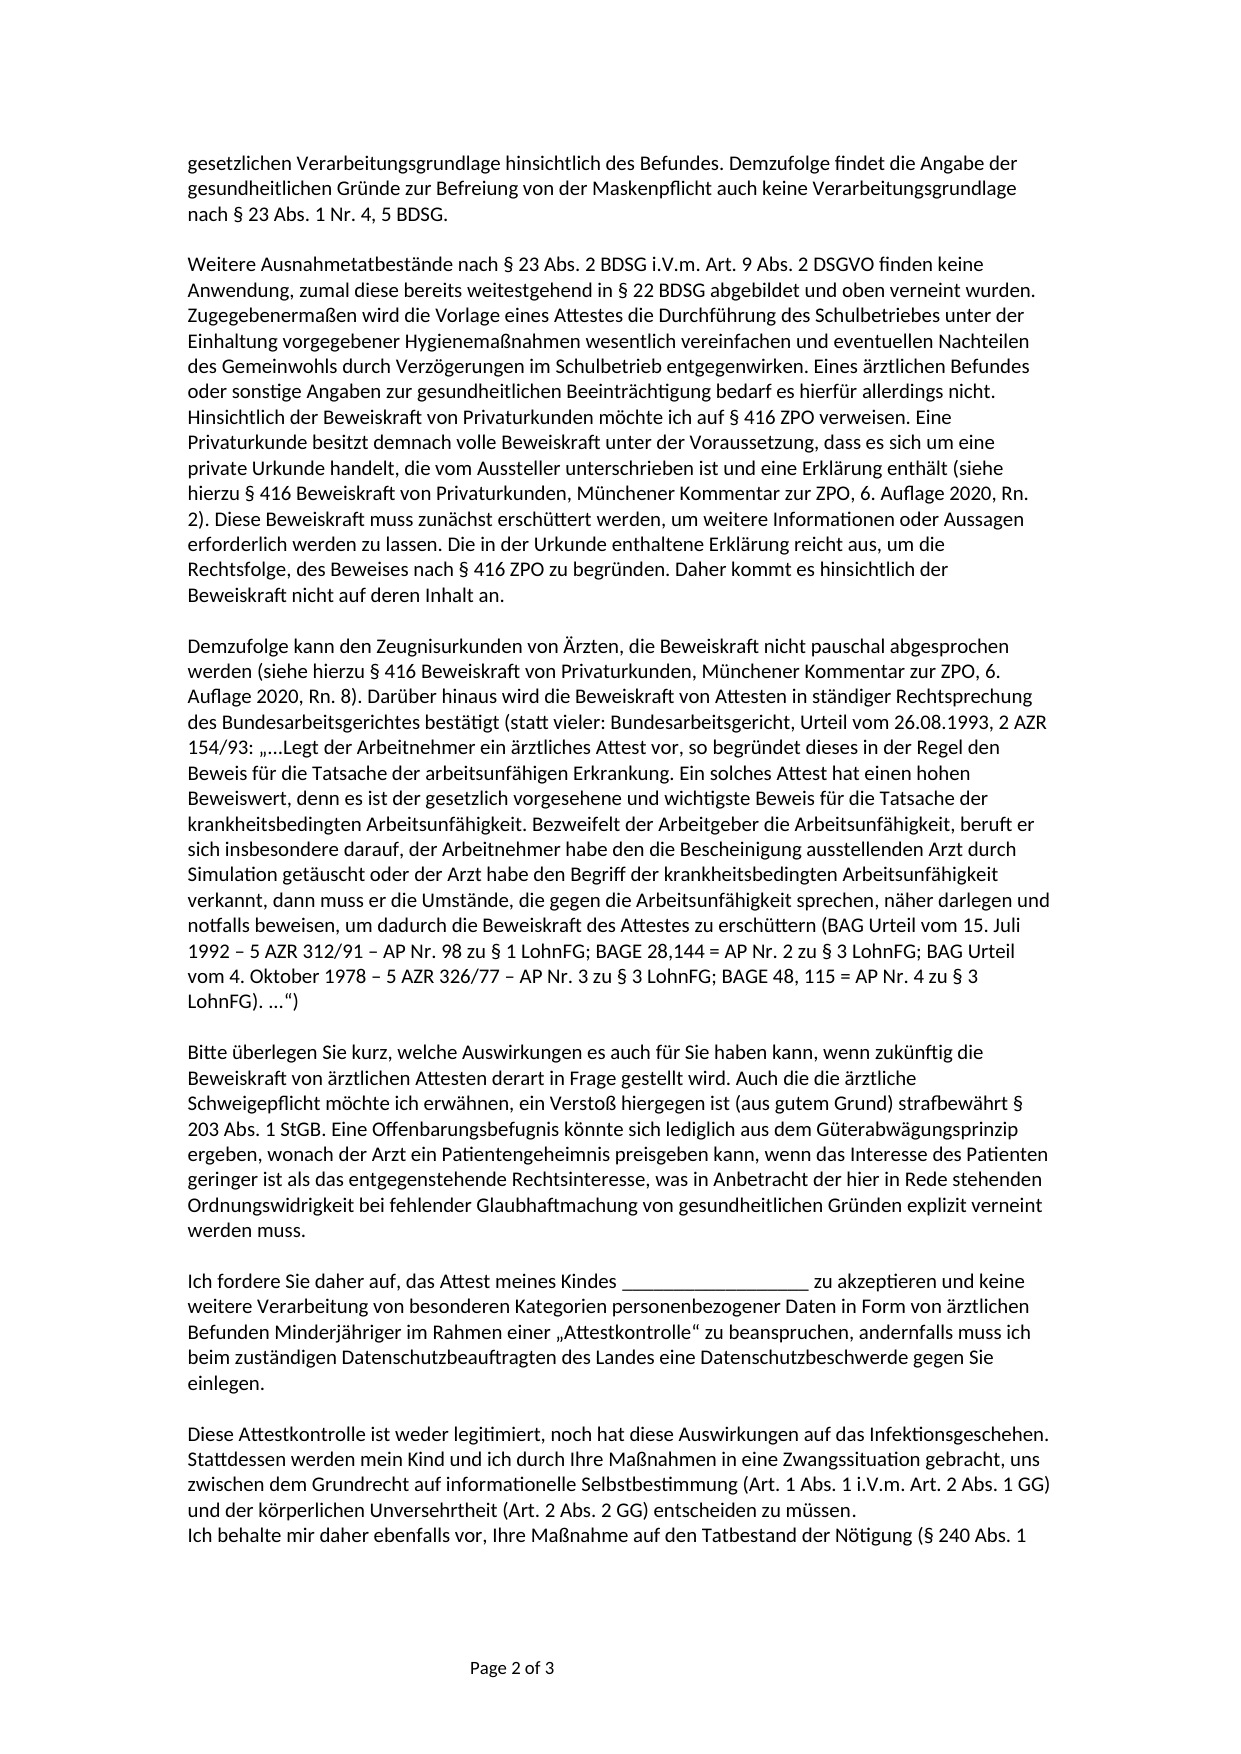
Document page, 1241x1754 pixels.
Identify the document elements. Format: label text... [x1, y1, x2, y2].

text Beweiskraft von ärztlichen Attesten derart in Frage gestellt wird. Auch die die ärztliche Schweigepflicht möchte ich erwähnen, ein Verstoß hiergegen ist (aus gutem Grund) strafbewährt § 203 Abs. 1 StGB. Eine Offenbarungsbefugnis könnte sich lediglich aus dem Güterabwägungsprinzip ergeben, wonach der Arzt ein Patientengeheimnis preisgeben kann, wenn das Interesse des Patienten geringer ist als das entgegenstehende Rechtsinteresse, was in Anbetracht der hier in Rede stehenden Ordnungswidrigkeit bei fehlender Glaubhaftmachung von gesundheitlichen Gründen explizit verneint werden muss. [187, 1065, 1053, 1268]
text Bitte überlegen Sie kurz, welche Auswirkungen es auch für Sie haben kann, wenn zukünftig die [187, 1039, 1053, 1065]
text zwischen dem Grundrecht auf informationelle Selbstbestimmung (Art. 1 Abs. 1 i.V.m. Art. 2 Abs. 1 GG) [187, 1472, 1053, 1497]
text Diese Attestkontrolle ist weder legitimiert, noch hat diese Auswirkungen auf das Infektionsgeschehen. [187, 1421, 1053, 1446]
text Zugegebenermaßen wird die Vorlage eines Attestes die Durchführung des Schulbetriebes unter der [187, 302, 1053, 328]
text Ich fordere Sie daher auf, das Attest meines Kindes __________________ zu akzeptieren und keine weitere Verarbeitung von besonderen Kategorien personenbezogener Daten in Form von ärztlichen Befunden Minderjähriger im Rahmen einer „Attestkontrolle“ zu beanspruchen, andernfalls muss ich beim zuständigen Datenschutzbeauftragten des Landes eine Datenschutzbeschwerde gegen Sie einlegen. [187, 1268, 1053, 1421]
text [187, 1497, 1053, 1548]
text Hinsichtlich der Beweiskraft von Privaturkunden möchte ich auf § 416 ZPO verweisen. Eine Privaturkunde besitzt demnach volle Beweiskraft unter der Voraussetzung, dass es sich um eine private Urkunde handelt, die vom Aussteller unterschrieben ist und eine Erklärung enthält (siehe hierzu § 416 Beweiskraft von Privaturkunden, Münchener Kommentar zur ZPO, 6. Auflage 2020, Rn. 2). Diese Beweiskraft muss zunächst erschüttert werden, um weitere Informationen oder Aussagen erforderlich werden zu lassen. Die in der Urkunde enthaltene Erklärung reicht aus, um die Rechtsfolge, des Beweises nach § 416 ZPO zu begründen. Daher kommt es hinsichtlich der Beweiskraft nicht auf deren Inhalt an. Demzufolge kann den Zeugnisurkunden von Ärzten, die Beweiskraft nicht pauschal abgesprochen werden (siehe hierzu § 416 Beweiskraft von Privaturkunden, Münchener Kommentar zur ZPO, 6. Auflage 2020, Rn. 8). Darüber hinaus wird die Beweiskraft von Attesten in ständiger Rechtsprechung des Bundesarbeitsgerichtes bestätigt (statt vieler: Bundesarbeitsgericht, Urteil vom 26.08.1993, 2 AZR 154/93: „...Legt der Arbeitnehmer ein ärztliches Attest vor, so begründet dieses in der Regel den Beweis für die Tatsache der arbeitsunfähigen Erkrankung. Ein solches Attest hat einen hohen Beweiswert, denn es ist der gesetzlich vorgesehene und wichtigste Beweis für die Tatsache der krankheitsbedingten Arbeitsunfähigkeit. Bezweifelt der Arbeitgeber die Arbeitsunfähigkeit, beruft er sich insbesondere darauf, der Arbeitnehmer habe den die Bescheinigung ausstellenden Arzt durch Simulation getäuscht oder der Arzt habe den Begriff der krankheitsbedingten Arbeitsunfähigkeit verkannt, dann muss er die Umstände, die gegen die Arbeitsunfähigkeit sprechen, näher darlegen und notfalls beweisen, um dadurch die Beweiskraft des Attestes zu erschüttern (BAG Urteil vom 15. Juli 1992 – 5 AZR 312/91 – AP Nr. 98 zu § 1 LohnFG; BAGE 28,144 = AP Nr. 2 zu § 3 LohnFG; BAG Urteil vom 4. Oktober 1978 – 5 AZR 326/77 – AP Nr. 3 zu § 3 LohnFG; BAGE 48, 115 = AP Nr. 4 zu § 3 LohnFG). ...“) [187, 404, 1053, 1039]
text Anwendung, zumal diese bereits weitestgehend in § 22 BDSG abgebildet und oben verneint wurden. [187, 277, 1053, 302]
text gesetzlichen Verarbeitungsgrundlage hinsichtlich des Befundes. Demzufolge findet die Angabe der gesundheitlichen Gründe zur Befreiung von der Maskenpflicht auch keine Verarbeitungsgrundlage nach § 23 Abs. 1 Nr. 4, 5 BDSG. [187, 150, 1053, 252]
text Einhaltung vorgegebener Hygienemaßnahmen wesentlich vereinfachen und eventuellen Nachteilen des Gemeinwohls durch Verzögerungen im Schulbetrieb entgegenwirken. Eines ärztlichen Befundes oder sonstige Angaben zur gesundheitlichen Beeinträchtigung bedarf es hierfür allerdings nicht. [187, 328, 1053, 404]
text Stattdessen werden mein Kind und ich durch Ihre Maßnahmen in eine Zwangssituation gebracht, uns [187, 1446, 1053, 1472]
text Weitere Ausnahmetatbestände nach § 23 Abs. 2 BDSG i.V.m. Art. 9 Abs. 2 DSGVO finden keine [187, 252, 1053, 277]
